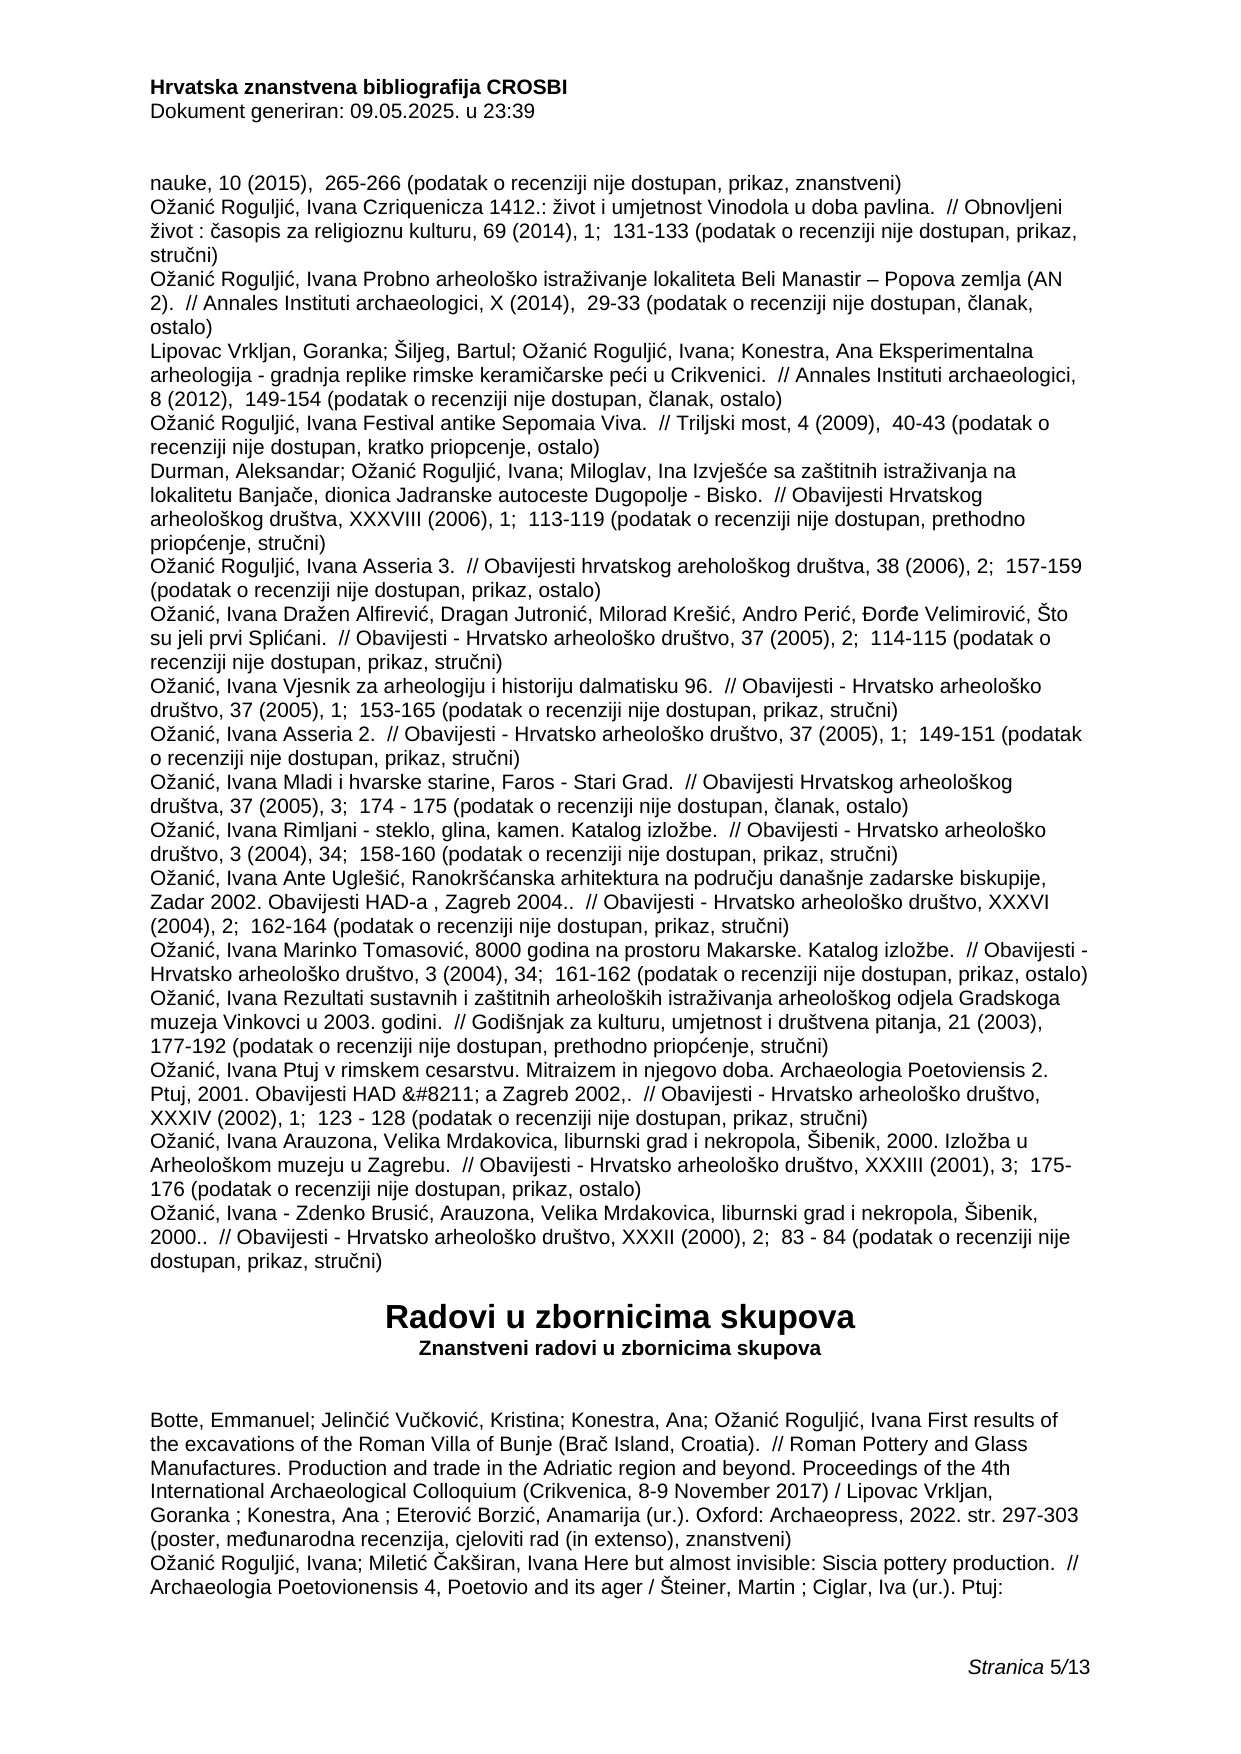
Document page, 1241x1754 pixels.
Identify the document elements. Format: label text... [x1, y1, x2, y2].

text Ožanić, Ivana [150, 818, 1090, 866]
text Ožanić Roguljić, Ivana [150, 554, 1090, 602]
text Ožanić, Ivana [150, 866, 1090, 938]
subtitle Znanstveni radovi u zbornicima skupova [150, 1336, 1090, 1359]
text Ožanić, Ivana [150, 1201, 1090, 1273]
text Ožanić, Ivana [150, 938, 1090, 986]
text Lipovac Vrkljan, Goranka; Šiljeg, Bartul; Ožanić Roguljić, Ivana; Konestra, Ana [150, 339, 1090, 411]
text Ožanić, Ivana [150, 602, 1090, 674]
text Ožanić, Ivana [150, 1129, 1090, 1201]
text Ožanić, Ivana [150, 986, 1090, 1057]
subtitle Radovi u zbornicima skupova [150, 1297, 1090, 1336]
text Ožanić, Ivana [150, 1057, 1090, 1129]
text Ožanić Roguljić, Ivana [150, 411, 1090, 458]
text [150, 1551, 1090, 1599]
text Ožanić Roguljić, Ivana [150, 195, 1090, 267]
text Durman, Aleksandar; Ožanić Roguljić, Ivana; Miloglav, Ina [150, 458, 1090, 554]
text Ožanić, Ivana [150, 770, 1090, 818]
text Botte, Emmanuel; Jelinčić Vučković, Kristina; Konestra, Ana; Ožanić Roguljić, Ivana [150, 1407, 1090, 1551]
text Ožanić Roguljić, Ivana [150, 267, 1090, 339]
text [150, 171, 1090, 195]
text Ožanić, Ivana [150, 674, 1090, 722]
text Ožanić, Ivana [150, 722, 1090, 770]
